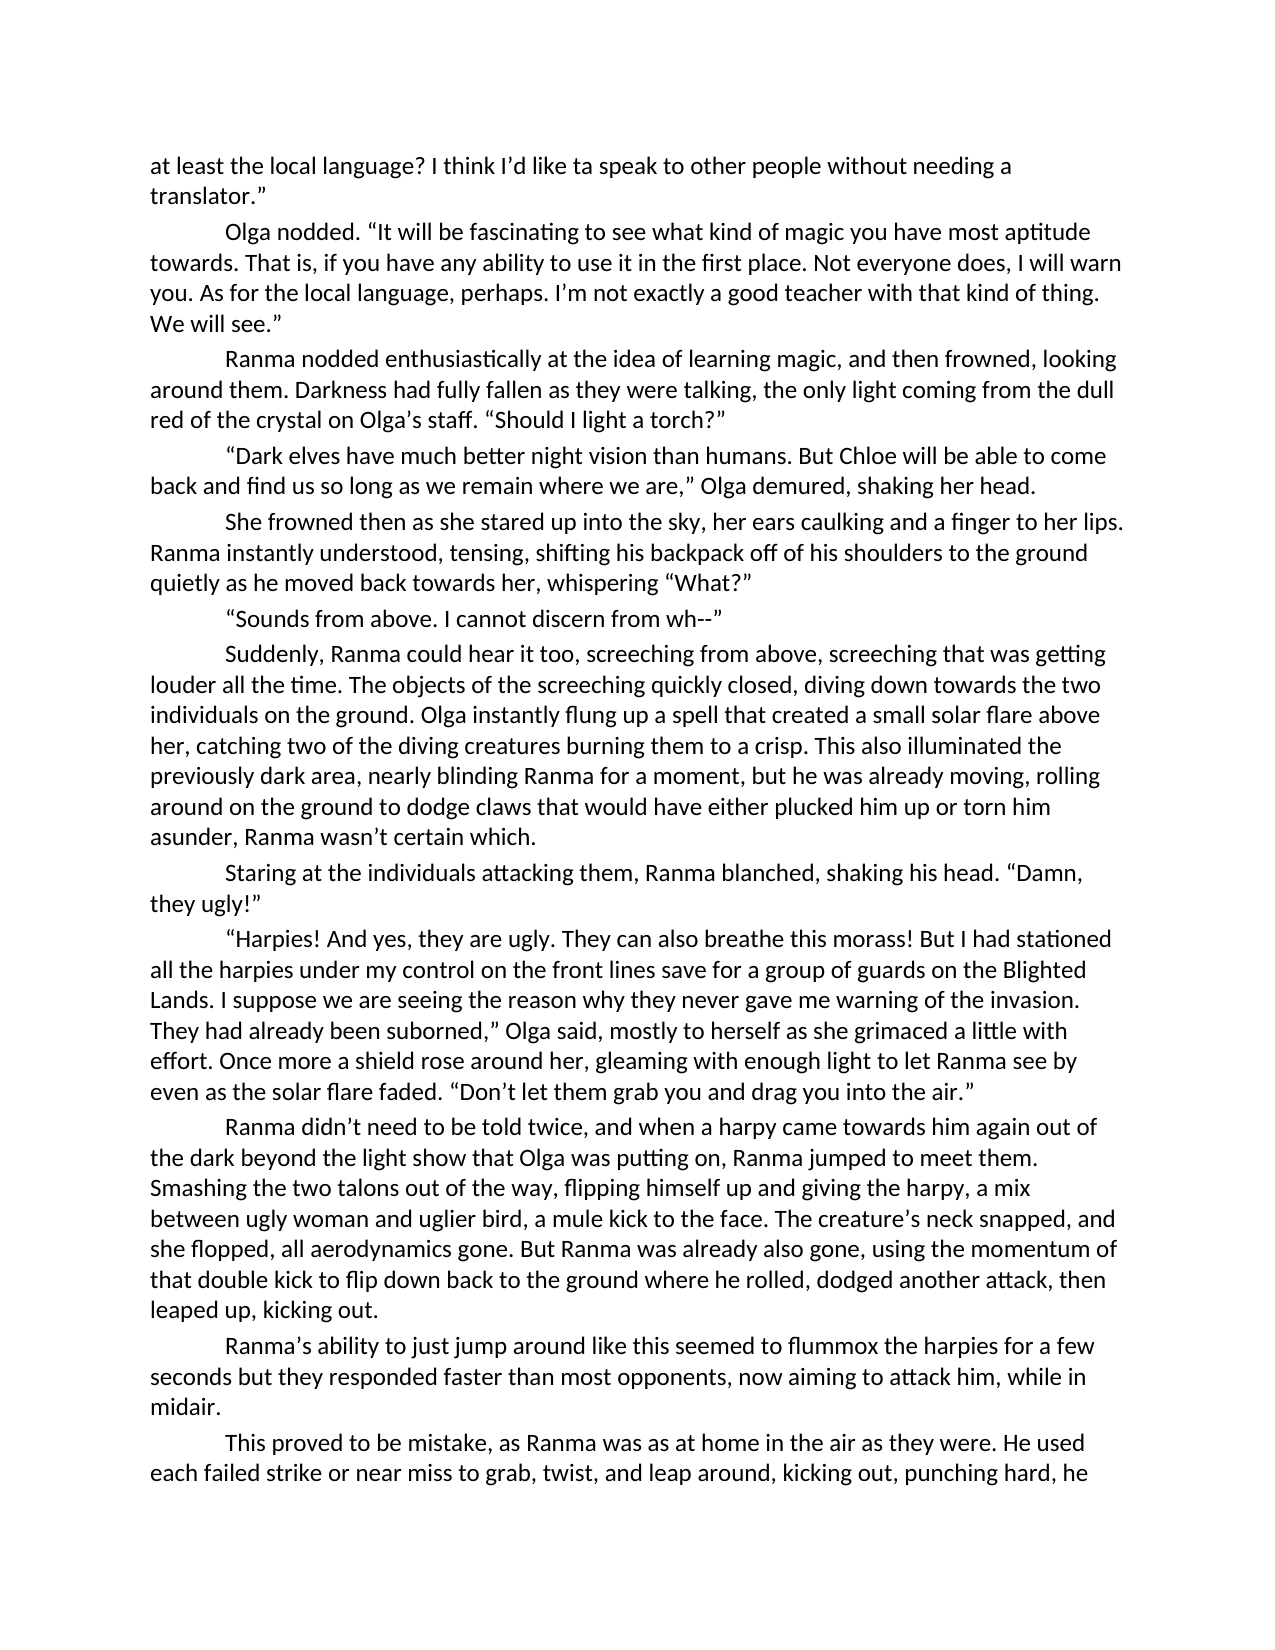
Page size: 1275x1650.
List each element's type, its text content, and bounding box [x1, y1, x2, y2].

text Ranma’s ability to just jump around like this seemed to flummox the harpies for a few seconds but they responded faster than most opponents, now aiming to attack him, while in midair. [150, 1330, 1125, 1422]
text Ranma nodded enthusiastically at the idea of learning magic, and then frowned, looking around them. Darkness had fully fallen as they were talking, the only light coming from the dull red of the crystal on Olga’s staff. “Should I light a torch?” [150, 343, 1125, 435]
text Staring at the individuals attacking them, Ranma blanched, shaking his head. “Damn, they ugly!” [150, 857, 1125, 918]
text “Dark elves have much better night vision than humans. But Chloe will be able to come back and find us so long as we remain where we are,” Olga demured, shaking her head. [150, 440, 1125, 501]
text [150, 150, 1125, 211]
text “Sounds from above. I cannot discern from wh--” [150, 603, 1125, 633]
text “Harpies! And yes, they are ugly. They can also breathe this morass! But I had stationed all the harpies under my control on the front lines save for a group of guards on the Blighted Lands. I suppose we are seeing the reason why they never gave me warning of the invasion. They had already been suborned,” Olga said, mostly to herself as she grimaced a little with effort. Once more a shield rose around her, gleaming with enough light to let Ranma see by even as the solar flare faded. “Don’t let them grab you and drag you into the air.” [150, 923, 1125, 1106]
text Suddenly, Ranma could hear it too, screeching from above, screeching that was getting louder all the time. The objects of the screeching quickly closed, diving down towards the two individuals on the ground. Olga instantly flung up a spell that created a small solar flare above her, catching two of the diving creatures burning them to a crisp. This also illuminated the previously dark area, nearly blinding Ranma for a moment, but he was already moving, rolling around on the ground to dodge claws that would have either plucked him up or torn him asunder, Ranma wasn’t certain which. [150, 638, 1125, 852]
text Ranma didn’t need to be told twice, and when a harpy came towards him again out of the dark beyond the light show that Olga was putting on, Ranma jumped to meet them. Smashing the two talons out of the way, flipping himself up and giving the harpy, a mix between ugly woman and uglier bird, a mule kick to the face. The creature’s neck snapped, and she flopped, all aerodynamics gone. But Ranma was already also gone, using the momentum of that double kick to flip down back to the ground where he rolled, dodged another attack, then leaped up, kicking out. [150, 1112, 1125, 1325]
text She frowned then as she stared up into the sky, her ears caulking and a finger to her lips. Ranma instantly understood, tensing, shifting his backpack off of his shoulders to the ground quietly as he moved back towards her, whispering “What?” [150, 506, 1125, 598]
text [150, 1427, 1125, 1488]
text Olga nodded. “It will be fascinating to see what kind of magic you have most aptitude towards. That is, if you have any ability to use it in the first place. Not everyone does, I will warn you. As for the local language, perhaps. I’m not exactly a good teacher with that kind of thing. We will see.” [150, 216, 1125, 338]
